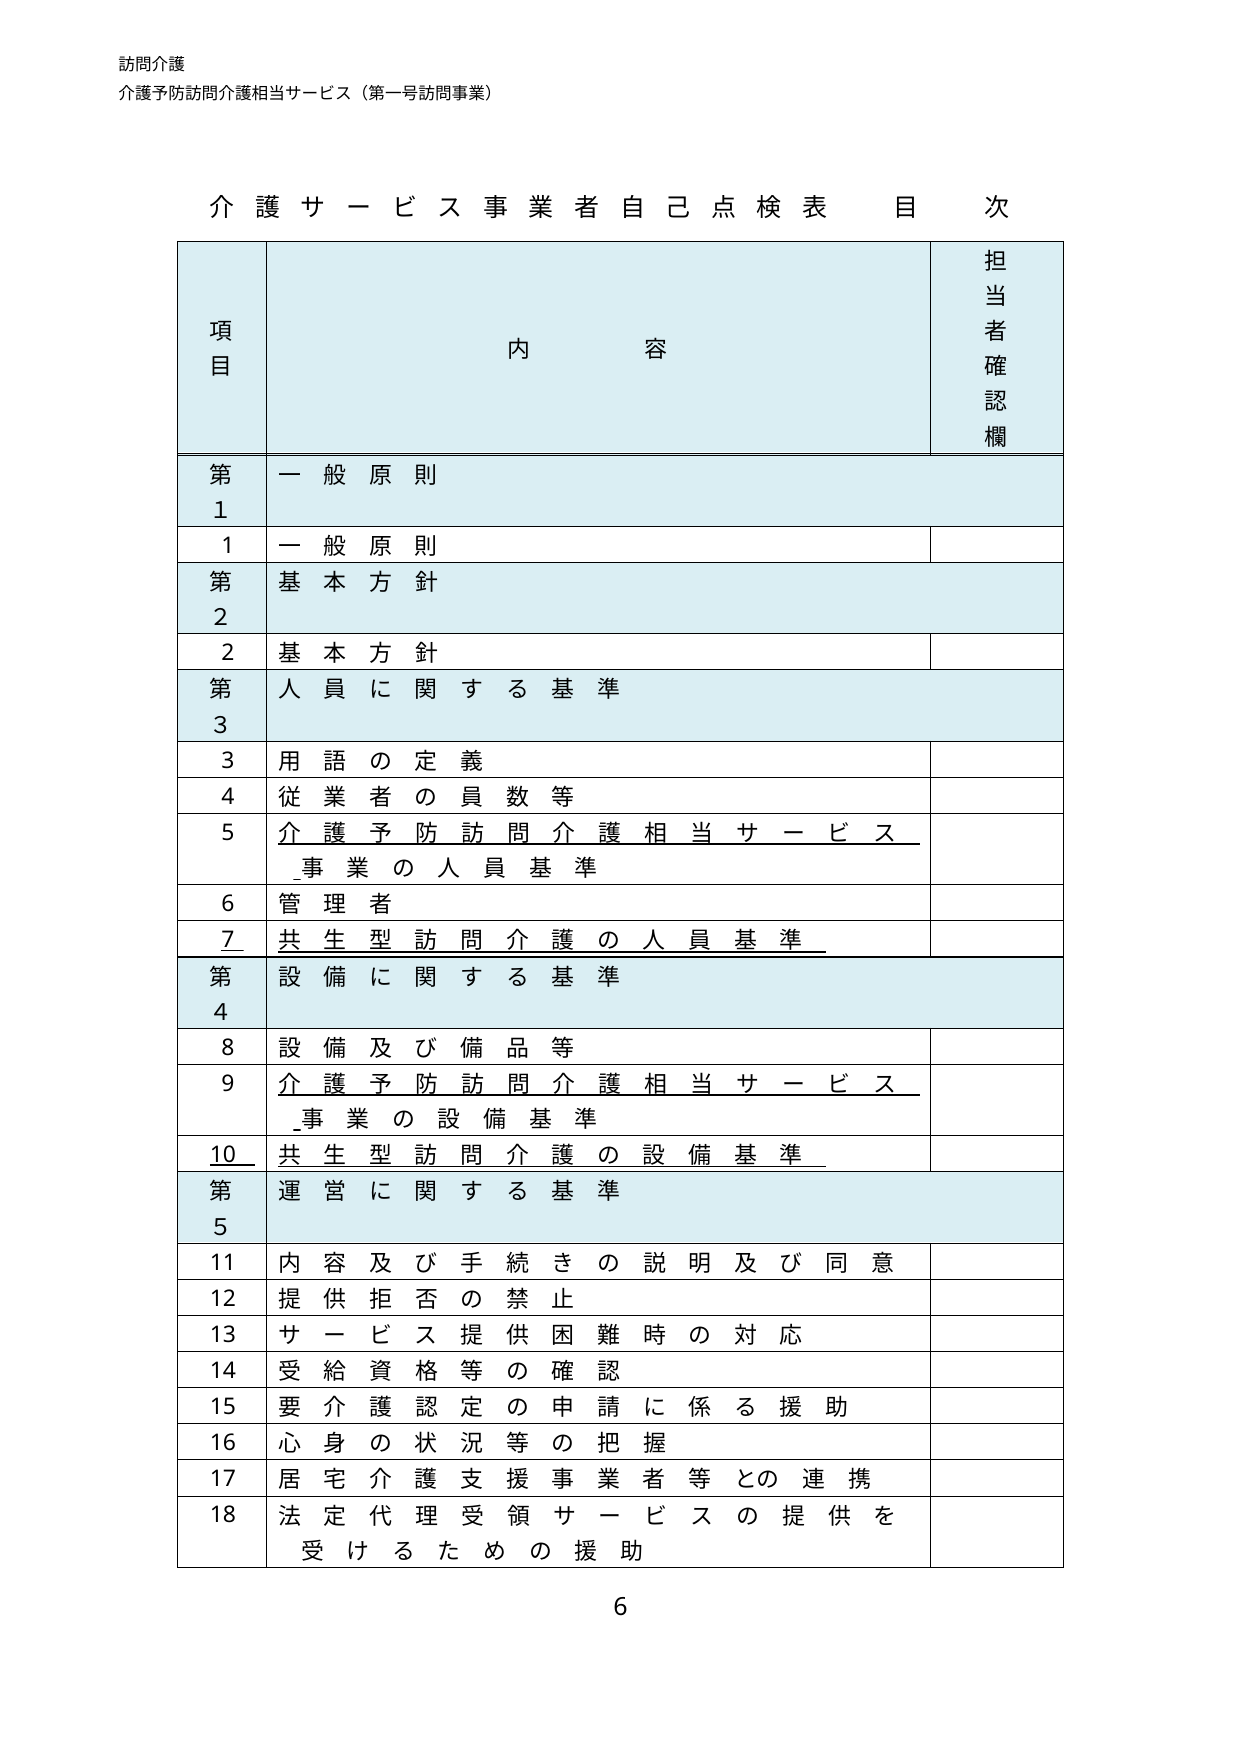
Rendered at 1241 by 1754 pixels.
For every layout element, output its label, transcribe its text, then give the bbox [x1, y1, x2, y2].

table_cell [931, 1172, 1063, 1242]
table_cell 12 [178, 1280, 266, 1315]
table_cell 17 [178, 1460, 266, 1496]
table_cell 一般原則 [267, 456, 931, 526]
table_cell 運営に関する基準 [267, 1172, 931, 1242]
table_cell 要介護認定の申請に係る援助 [267, 1388, 930, 1423]
table_cell 4 [178, 778, 266, 813]
table_cell 第１ [178, 456, 266, 526]
table_cell 受給資格等の確認 [267, 1352, 930, 1387]
table_cell 共生型訪問介護の設備基準 [267, 1136, 930, 1171]
table_cell [931, 1244, 1063, 1279]
table_cell [931, 456, 1063, 526]
table_cell 心身の状況等の把握 [267, 1424, 930, 1459]
table_cell 介護予防訪問介護相当サービス事業の設備基準 [267, 1065, 930, 1135]
table_cell 第５ [178, 1172, 266, 1242]
table_header 項目 [178, 242, 266, 452]
table_cell 16 [178, 1424, 266, 1459]
table_cell [931, 1424, 1063, 1459]
table_cell [931, 814, 1063, 884]
table_cell [931, 1352, 1063, 1387]
table_cell 基本方針 [267, 634, 930, 669]
table_cell 11 [178, 1244, 266, 1279]
table_cell [931, 1065, 1063, 1135]
table_cell 第４ [178, 958, 266, 1028]
table_header 担当者 確認欄 [931, 242, 1063, 452]
table_cell 18 [178, 1497, 266, 1567]
table_cell [931, 670, 1063, 741]
table_cell 13 [178, 1316, 266, 1351]
table_cell 第３ [178, 670, 266, 741]
table_cell 1 [178, 527, 266, 562]
table_cell [931, 1388, 1063, 1423]
table_cell [931, 1316, 1063, 1351]
table_header 内 容 [267, 242, 930, 452]
table_cell 10 [178, 1136, 266, 1171]
table_cell 14 [178, 1352, 266, 1387]
table_cell [931, 778, 1063, 813]
table_cell 設備に関する基準 [267, 958, 931, 1028]
table_cell 設備及び備品等 [267, 1029, 930, 1064]
table_cell 9 [178, 1065, 266, 1135]
table_cell [931, 1497, 1063, 1567]
table_cell 介護予防訪問介護相当サービス事業の人員基準 [267, 814, 930, 884]
table_cell 5 [178, 814, 266, 884]
table_cell 法定代理受領サービスの提供を受けるための援助 [267, 1497, 930, 1567]
table_cell [931, 1029, 1063, 1064]
table_cell 一般原則 [267, 527, 930, 562]
table_cell [931, 885, 1063, 920]
table_cell [931, 527, 1063, 562]
table_cell 3 [178, 742, 266, 777]
table_cell 居宅介護支援事業者等との連携 [267, 1460, 930, 1496]
table_cell 8 [178, 1029, 266, 1064]
table_cell 第２ [178, 563, 266, 633]
table_cell 用語の定義 [267, 742, 930, 777]
text 介護サービス事業者自己点検表 目 次 [118, 171, 1122, 241]
table_cell 2 [178, 634, 266, 669]
table_cell 内容及び手続きの説明及び同意 [267, 1244, 930, 1279]
table_cell [931, 1280, 1063, 1315]
table_cell 共生型訪問介護の人員基準 [267, 921, 930, 956]
table_cell [931, 742, 1063, 777]
table_cell 人員に関する基準 [267, 670, 931, 741]
table_cell 基本方針 [267, 563, 931, 633]
table_cell 提供拒否の禁止 [267, 1280, 930, 1315]
table_cell 7 [178, 921, 266, 956]
table_cell [931, 634, 1063, 669]
table_cell 15 [178, 1388, 266, 1423]
table_cell [931, 1460, 1063, 1496]
table_cell 従業者の員数等 [267, 778, 930, 813]
table_cell [931, 958, 1063, 1028]
table_cell サービス提供困難時の対応 [267, 1316, 930, 1351]
table_cell [931, 563, 1063, 633]
table_cell 管理者 [267, 885, 930, 920]
table_cell 6 [178, 885, 266, 920]
table_cell [931, 1136, 1063, 1171]
table_cell [931, 921, 1063, 956]
